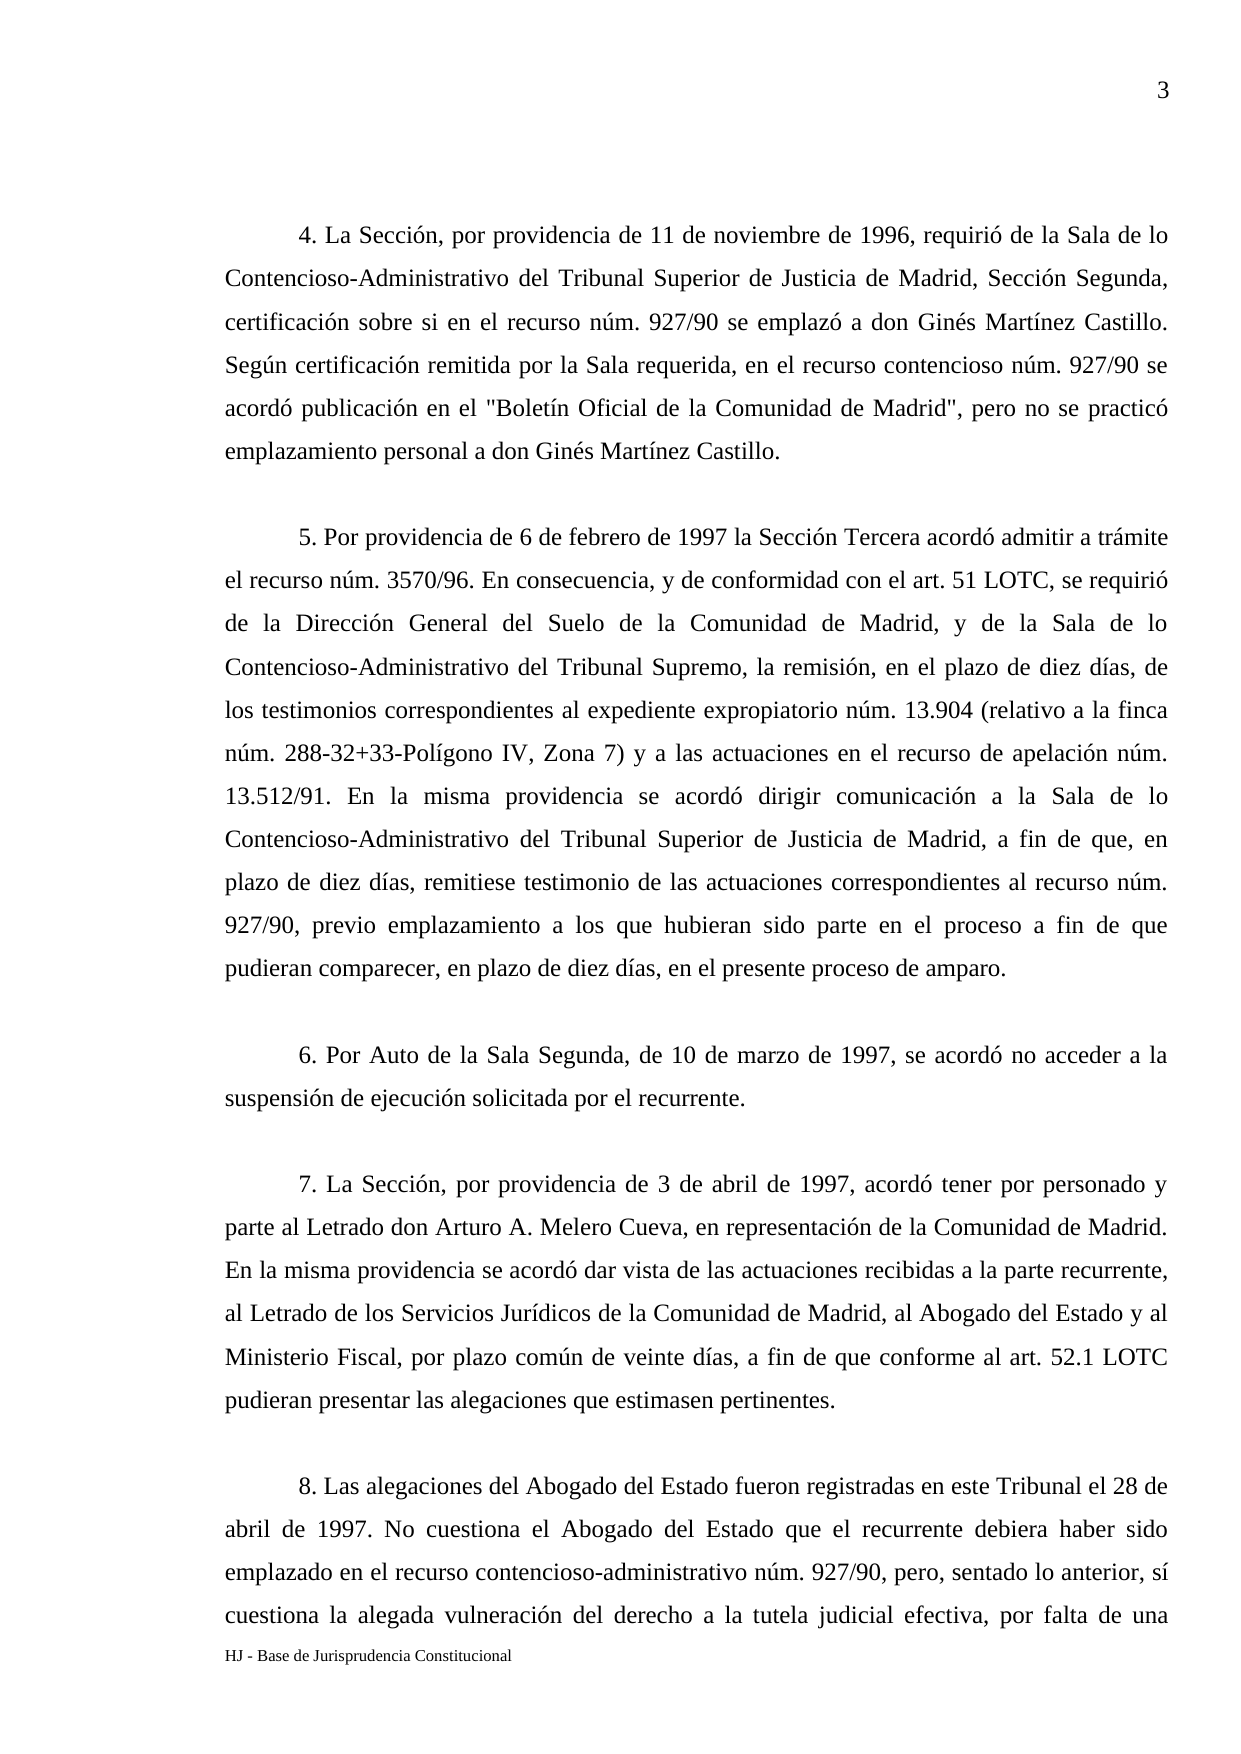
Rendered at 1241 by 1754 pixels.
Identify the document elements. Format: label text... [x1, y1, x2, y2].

text 4. La Sección, por providencia de 11 de noviembre de 1996, requirió de la Sala de lo Contencioso-Administrativo del Tribunal Superior de Justicia de Madrid, Sección Segunda, certificación sobre si en el recurso núm. 927/90 se emplazó a don Ginés Martínez Castillo. Según certificación remitida por la Sala requerida, en el recurso contencioso núm. 927/90 se acordó publicación en el "Boletín Oficial de la Comunidad de Madrid", pero no se practicó emplazamiento personal a don Ginés Martínez Castillo. [224, 220, 1169, 465]
text 7. La Sección, por providencia de 3 de abril de 1997, acordó tener por personado y parte al Letrado don Arturo A. Melero Cueva, en representación de la Comunidad de Madrid. En la misma providencia se acordó dar vista de las actuaciones recibidas a la parte recurrente, al Letrado de los Servicios Jurídicos de la Comunidad de Madrid, al Abogado del Estado y al Ministerio Fiscal, por plazo común de veinte días, a fin de que conforme al art. 52.1 LOTC pudieran presentar las alegaciones que estimasen pertinentes. [224, 1169, 1169, 1413]
text 6. Por Auto de la Sala Segunda, de 10 de marzo de 1997, se acordó no acceder a la suspensión de ejecución solicitada por el recurrente. [224, 1040, 1169, 1112]
text 5. Por providencia de 6 de febrero de 1997 la Sección Tercera acordó admitir a trámite el recurso núm. 3570/96. En consecuencia, y de conformidad con el art. 51 LOTC, se requirió de la Dirección General del Suelo de la Comunidad de Madrid, y de la Sala de lo Contencioso-Administrativo del Tribunal Supremo, la remisión, en el plazo de diez días, de los testimonios correspondientes al expediente expropiatorio núm. 13.904 (relativo a la finca núm. 288-32+33-Polígono IV, Zona 7) y a las actuaciones en el recurso de apelación núm. 13.512/91. En la misma providencia se acordó dirigir comunicación a la Sala de lo Contencioso-Administrativo del Tribunal Superior de Justicia de Madrid, a fin de que, en plazo de diez días, remitiese testimonio de las actuaciones correspondientes al recurso núm. 927/90, previo emplazamiento a los que hubieran sido parte en el proceso a fin de que pudieran comparecer, en plazo de diez días, en el presente proceso de amparo. [224, 522, 1169, 982]
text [224, 1471, 1169, 1629]
